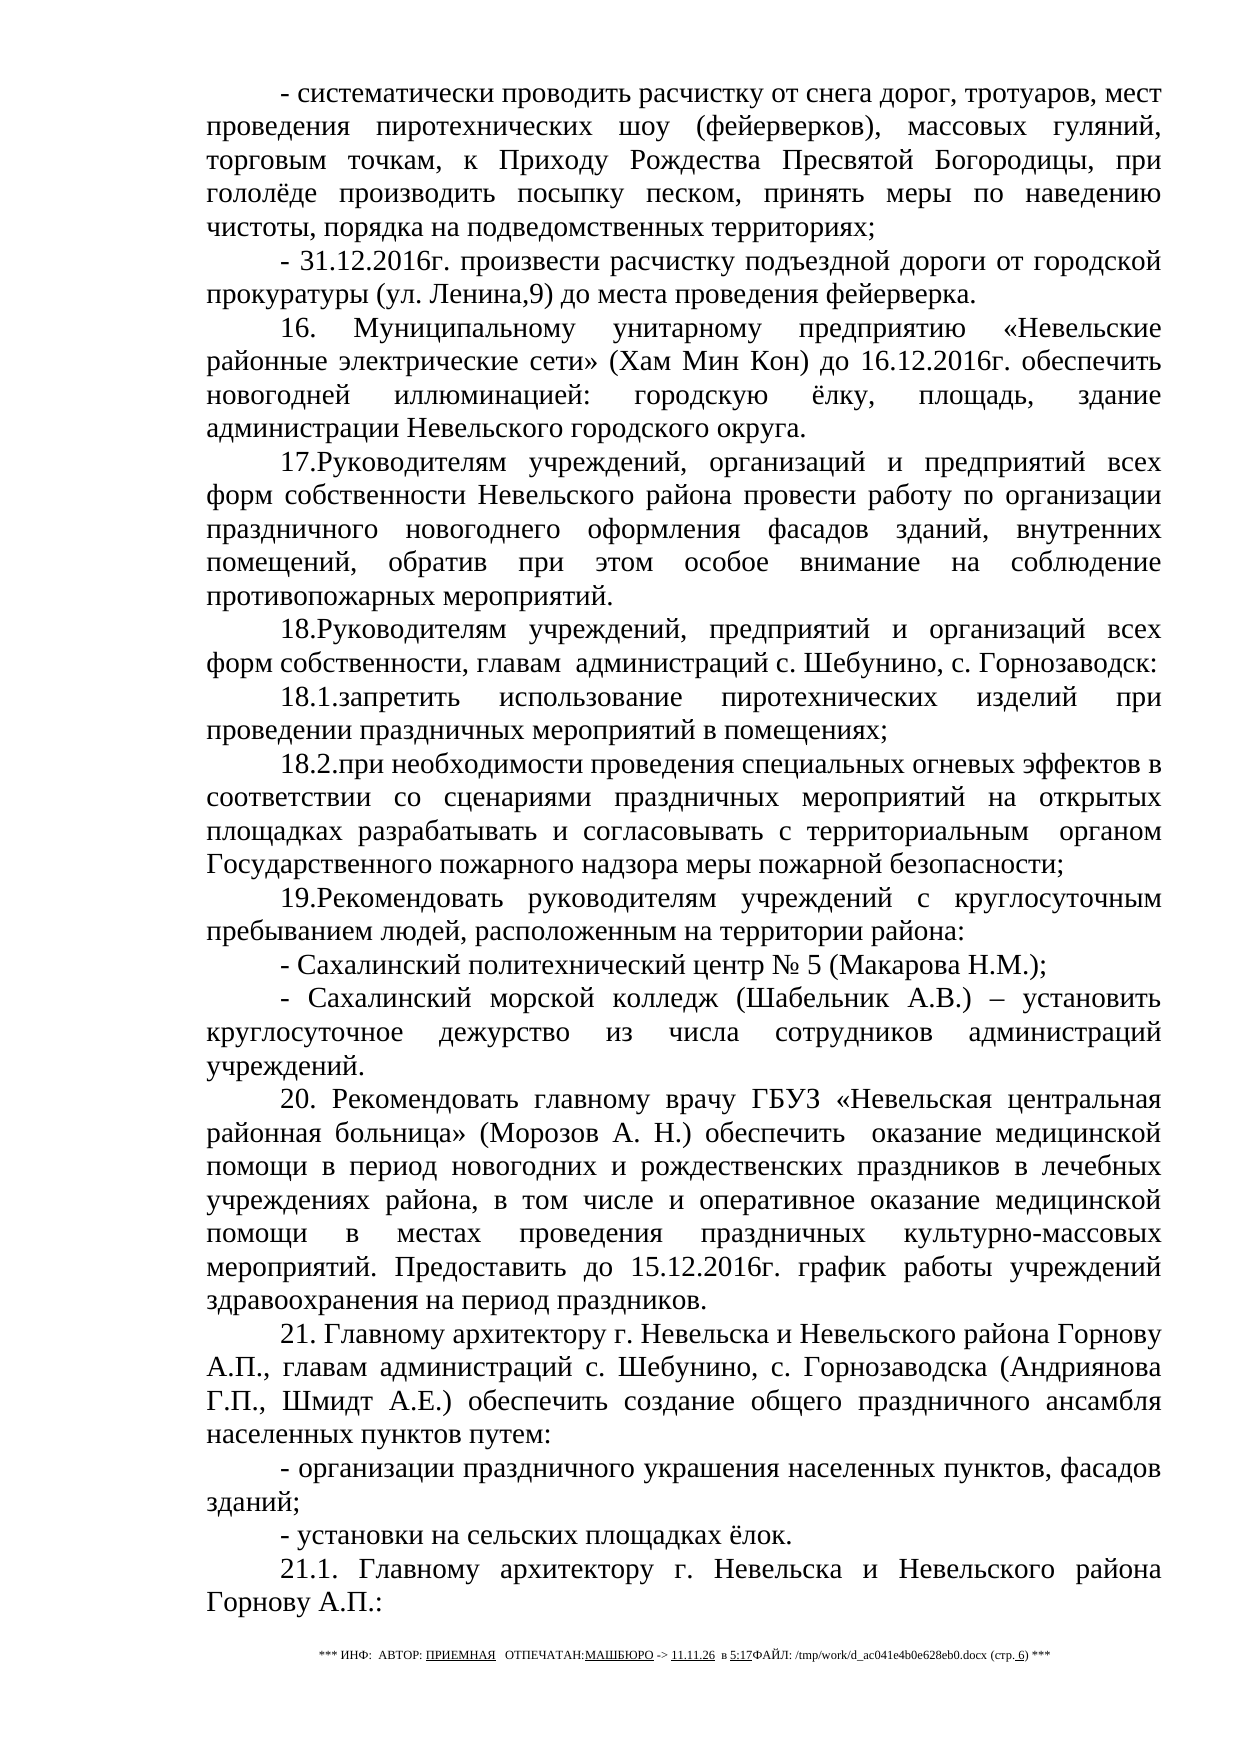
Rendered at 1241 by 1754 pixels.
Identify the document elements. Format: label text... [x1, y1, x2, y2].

text - Сахалинский политехнический центр № 5 (Макарова Н.М.); [206, 947, 1162, 981]
text 18.2.при необходимости проведения специальных огневых эффектов в соответствии со сценариями праздничных мероприятий на открытых площадках разрабатывать и согласовывать с территориальным органом Государственного пожарного надзора меры пожарной безопасности; [206, 746, 1162, 880]
text 19.Рекомендовать руководителям учреждений с круглосуточным пребыванием людей, расположенным на территории района: [206, 880, 1162, 947]
text 18.1.запретить использование пиротехнических изделий при проведении праздничных мероприятий в помещениях; [206, 679, 1162, 746]
text - установки на сельских площадках ёлок. [206, 1517, 1162, 1551]
text 21.1. Главному архитектору г. Невельска и Невельского района Горнову А.П.: [206, 1551, 1162, 1618]
text - Сахалинский морской колледж (Шабельник А.В.) – установить круглосуточное дежурство из числа сотрудников администраций учреждений. [206, 981, 1162, 1081]
text 18.Руководителям учреждений, предприятий и организаций всех форм собственности, главам администраций с. Шебунино, с. Горнозаводск: [206, 612, 1162, 679]
text 17.Руководителям учреждений, организаций и предприятий всех форм собственности Невельского района провести работу по организации праздничного новогоднего оформления фасадов зданий, внутренних помещений, обратив при этом особое внимание на соблюдение противопожарных мероприятий. [206, 444, 1162, 612]
text - организации праздничного украшения населенных пунктов, фасадов зданий; [206, 1450, 1162, 1517]
text - систематически проводить расчистку от снега дорог, тротуаров, мест проведения пиротехнических шоу (фейерверков), массовых гуляний, торговым точкам, к Приходу Рождества Пресвятой Богородицы, при гололёде производить посыпку песком, принять меры по наведению чистоты, порядка на подведомственных территориях; [206, 75, 1162, 243]
text 21. Главному архитектору г. Невельска и Невельского района Горнову А.П., главам администраций с. Шебунино, с. Горнозаводска (Андриянова Г.П., Шмидт А.Е.) обеспечить создание общего праздничного ансамбля населенных пунктов путем: [206, 1316, 1162, 1450]
text - 31.12.2016г. произвести расчистку подъездной дороги от городской прокуратуры (ул. Ленина,9) до места проведения фейерверка. [206, 243, 1162, 310]
text 16. Муниципальному унитарному предприятию «Невельские районные электрические сети» (Хам Мин Кон) до 16.12.2016г. обеспечить новогодней иллюминацией: городскую ёлку, площадь, здание администрации Невельского городского округа. [206, 310, 1162, 444]
text 20. Рекомендовать главному врачу ГБУЗ «Невельская центральная районная больница» (Морозов А. Н.) обеспечить оказание медицинской помощи в период новогодних и рождественских праздников в лечебных учреждениях района, в том числе и оперативное оказание медицинской помощи в местах проведения праздничных культурно-массовых мероприятий. Предоставить до 15.12.2016г. график работы учреждений здравоохранения на период праздников. [206, 1081, 1162, 1316]
